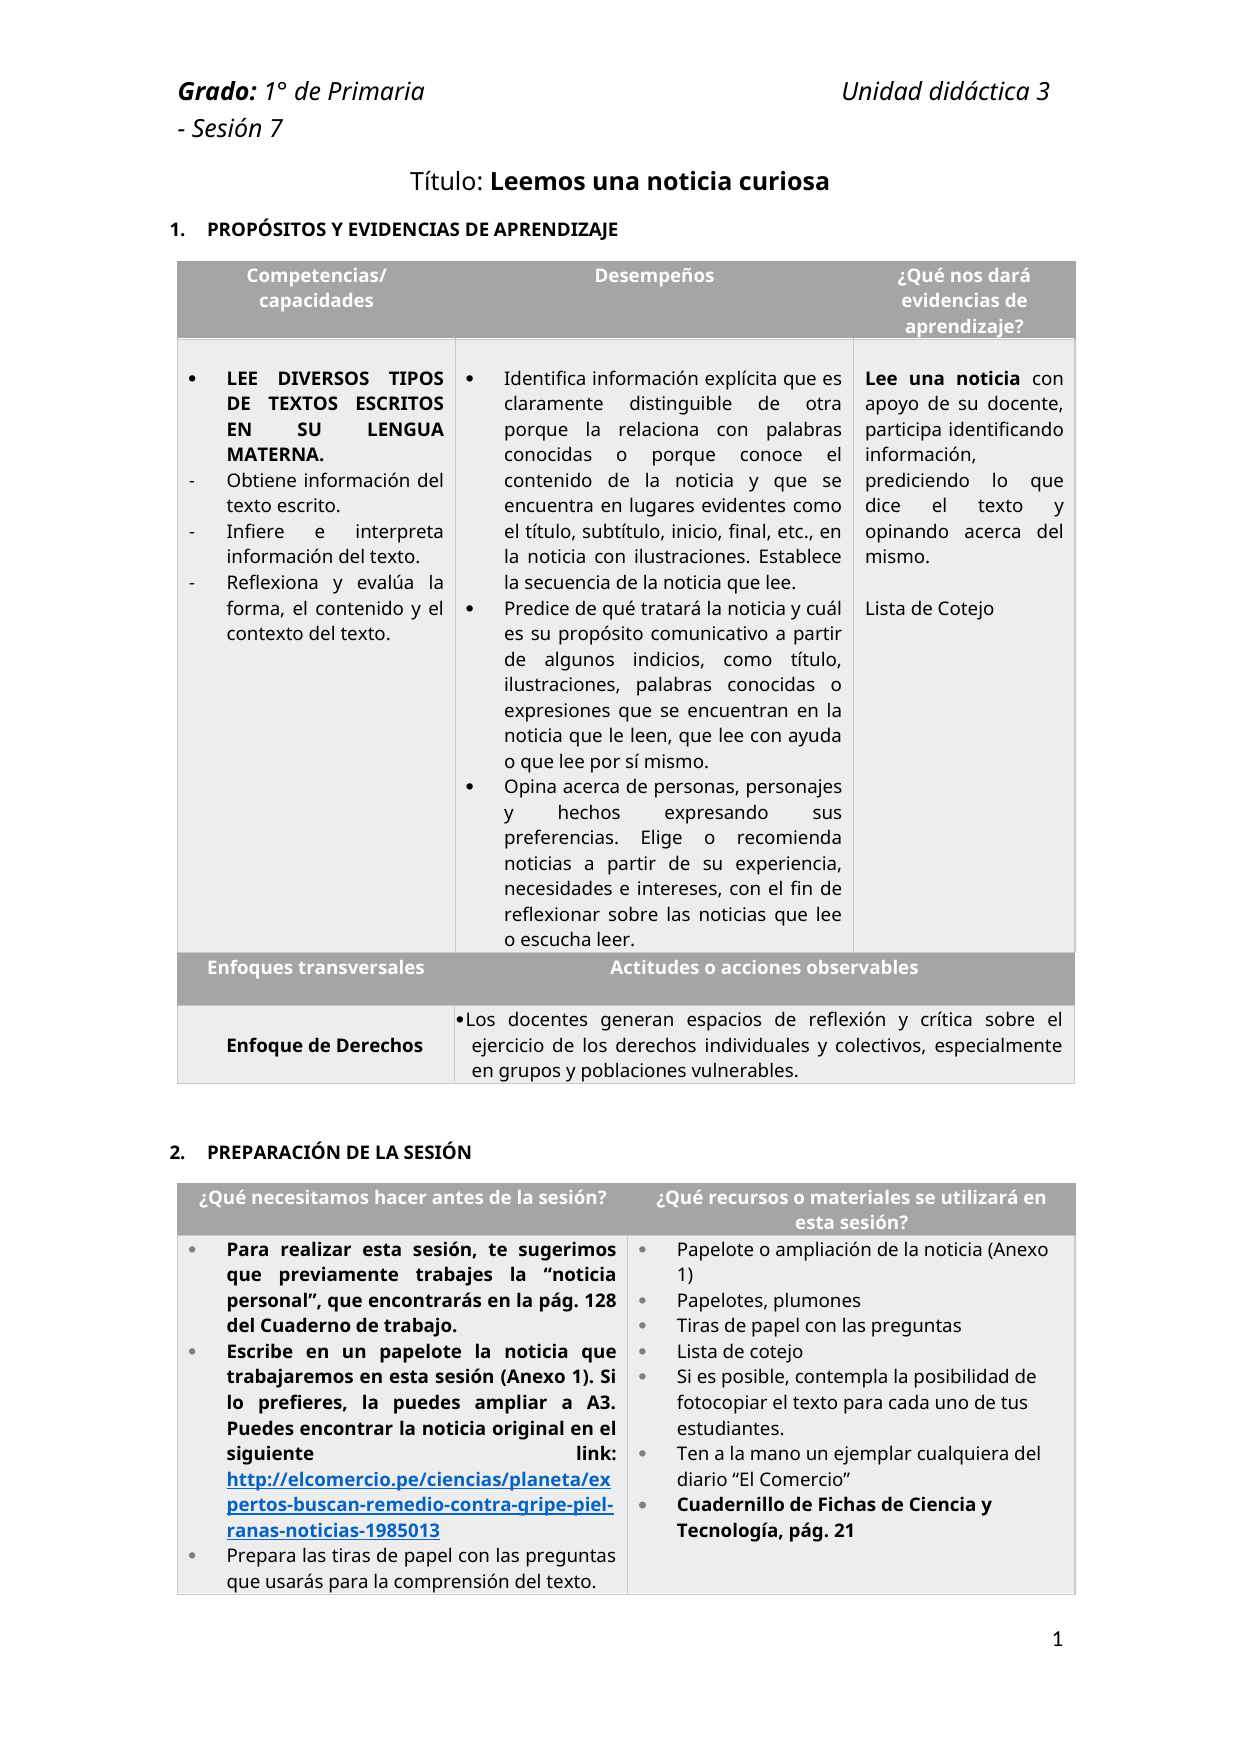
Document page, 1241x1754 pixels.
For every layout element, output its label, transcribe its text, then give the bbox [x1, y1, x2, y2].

list PROPÓSITOS Y EVIDENCIAS DE APRENDIZAJE [169, 217, 1063, 242]
table_cell Identifica información explícita que es claramente distinguible de otra porque la relaciona con palabras conocidas o porque conoce el contenido de la noticia y que se encuentra en lugares evidentes como el título, subtítulo, inicio, final, etc., en la noticia con ilustraciones. Establece la secuencia de la noticia que lee. Predice de qué tratará la noticia y cuál es su propósito comunicativo a partir de algunos indicios, como título, ilustraciones, palabras conocidas o expresiones que se encuentran en la noticia que le leen, que lee con ayuda o que lee por sí mismo. Opina acerca de personas, personajes y hechos expresando sus preferencias. Elige o recomienda noticias a partir de su experiencia, necesidades e intereses, con el fin de reflexionar sobre las noticias que lee o escucha leer. [456, 340, 853, 952]
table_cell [628, 1236, 1074, 1593]
table_cell LEE DIVERSOS TIPOS DE TEXTOS ESCRITOS EN SU LENGUA MATERNA. Obtiene información del texto escrito. Infiere e interpreta información del texto. Reflexiona y evalúa la forma, el contenido y el contexto del texto. [178, 340, 455, 952]
table_header Actitudes o acciones observables [455, 954, 1074, 1005]
table_cell Lee una noticia con apoyo de su docente, participa identificando información, prediciendo lo que dice el texto y opinando acerca del mismo. Lista de Cotejo [854, 340, 1074, 952]
table_cell Enfoque de Derechos [178, 1006, 454, 1083]
table_cell Los docentes generan espacios de reflexión y crítica sobre el ejercicio de los derechos individuales y colectivos, especialmente en grupos y poblaciones vulnerables. [455, 1006, 1074, 1083]
table_header ¿Qué necesitamos hacer antes de la sesión? [178, 1184, 627, 1235]
table_header Competencias/capacidades [178, 262, 455, 338]
table_header ¿Qué nos dará evidencias de aprendizaje? [854, 262, 1074, 338]
text Título: Leemos una noticia curiosa [177, 163, 1063, 197]
list PREPARACIÓN DE LA SESIÓN [169, 1139, 1063, 1164]
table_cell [178, 1236, 627, 1593]
table_header ¿Qué recursos o materiales se utilizará en esta sesión? [628, 1184, 1074, 1235]
table_header Enfoques transversales [178, 954, 454, 1005]
table_header Desempeños [456, 262, 853, 338]
